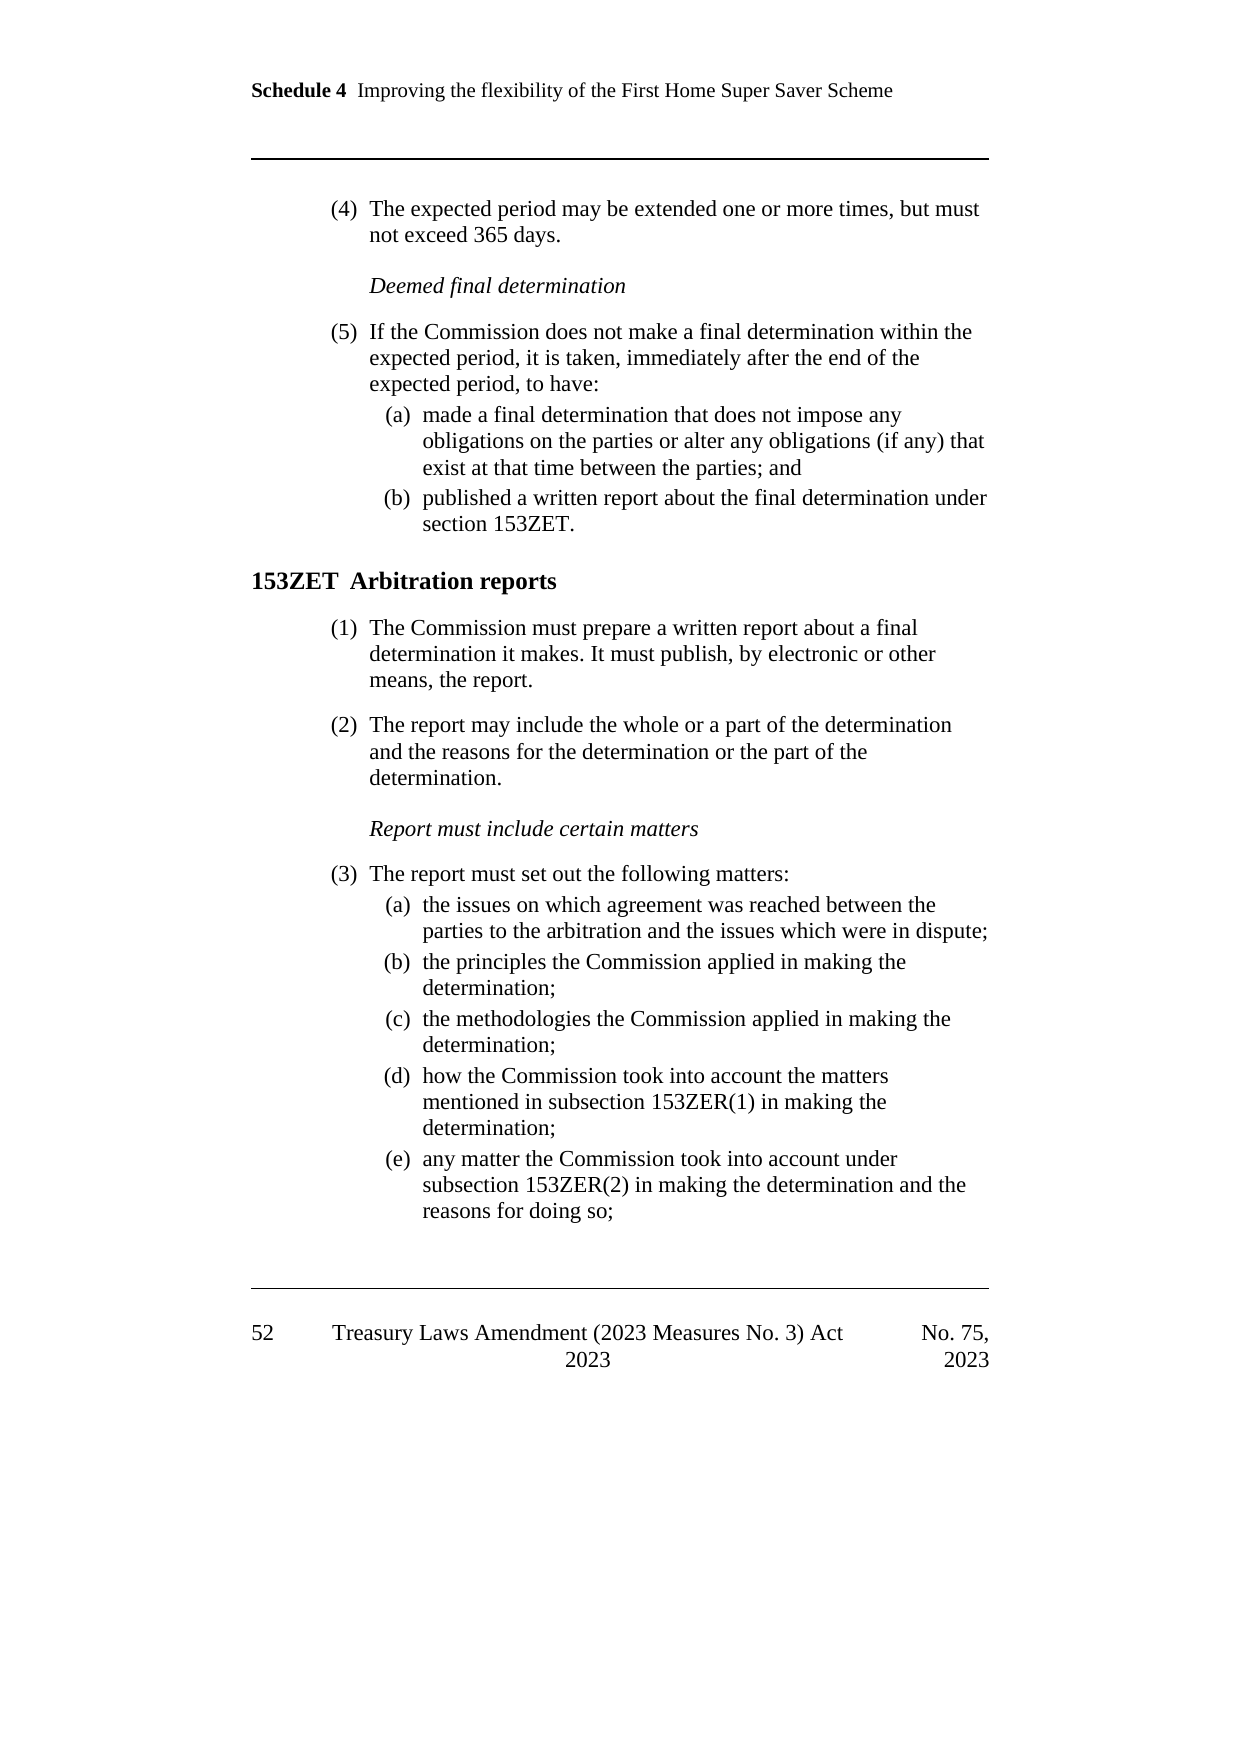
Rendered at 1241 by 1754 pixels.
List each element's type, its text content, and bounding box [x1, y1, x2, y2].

text (b) published a written report about the final determination under section 153ZET. [251, 484, 989, 537]
text Report must include certain matters [369, 815, 989, 842]
text (1) The Commission must prepare a written report about a final determination it makes. It must publish, by electronic or other means, the report. [251, 613, 989, 693]
text (a) the issues on which agreement was reached between the parties to the arbitration and the issues which were in dispute; [251, 891, 989, 944]
text (3) The report must set out the following matters: [251, 861, 989, 887]
text (4) The expected period may be extended one or more times, but must not exceed 365 days. [251, 195, 989, 248]
text 153ZET Arbitration reports [251, 566, 989, 595]
text (b) the principles the Commission applied in making the determination; [251, 948, 989, 1001]
text Deemed final determination [369, 273, 989, 299]
text (d) how the Commission took into account the matters mentioned in subsection 153ZER(1) in making the determination; [251, 1062, 989, 1141]
text (e) any matter the Commission took into account under subsection 153ZER(2) in making the determination and the reasons for doing so; [251, 1145, 989, 1224]
text (c) the methodologies the Commission applied in making the determination; [251, 1005, 989, 1057]
text (5) If the Commission does not make a final determination within the expected period, it is taken, immediately after the end of the expected period, to have: [251, 318, 989, 397]
text (2) The report may include the whole or a part of the determination and the reasons for the determination or the part of the determination. [251, 711, 989, 790]
text (a) made a final determination that does not impose any obligations on the parties or alter any obligations (if any) that exist at that time between the parties; and [251, 401, 989, 480]
